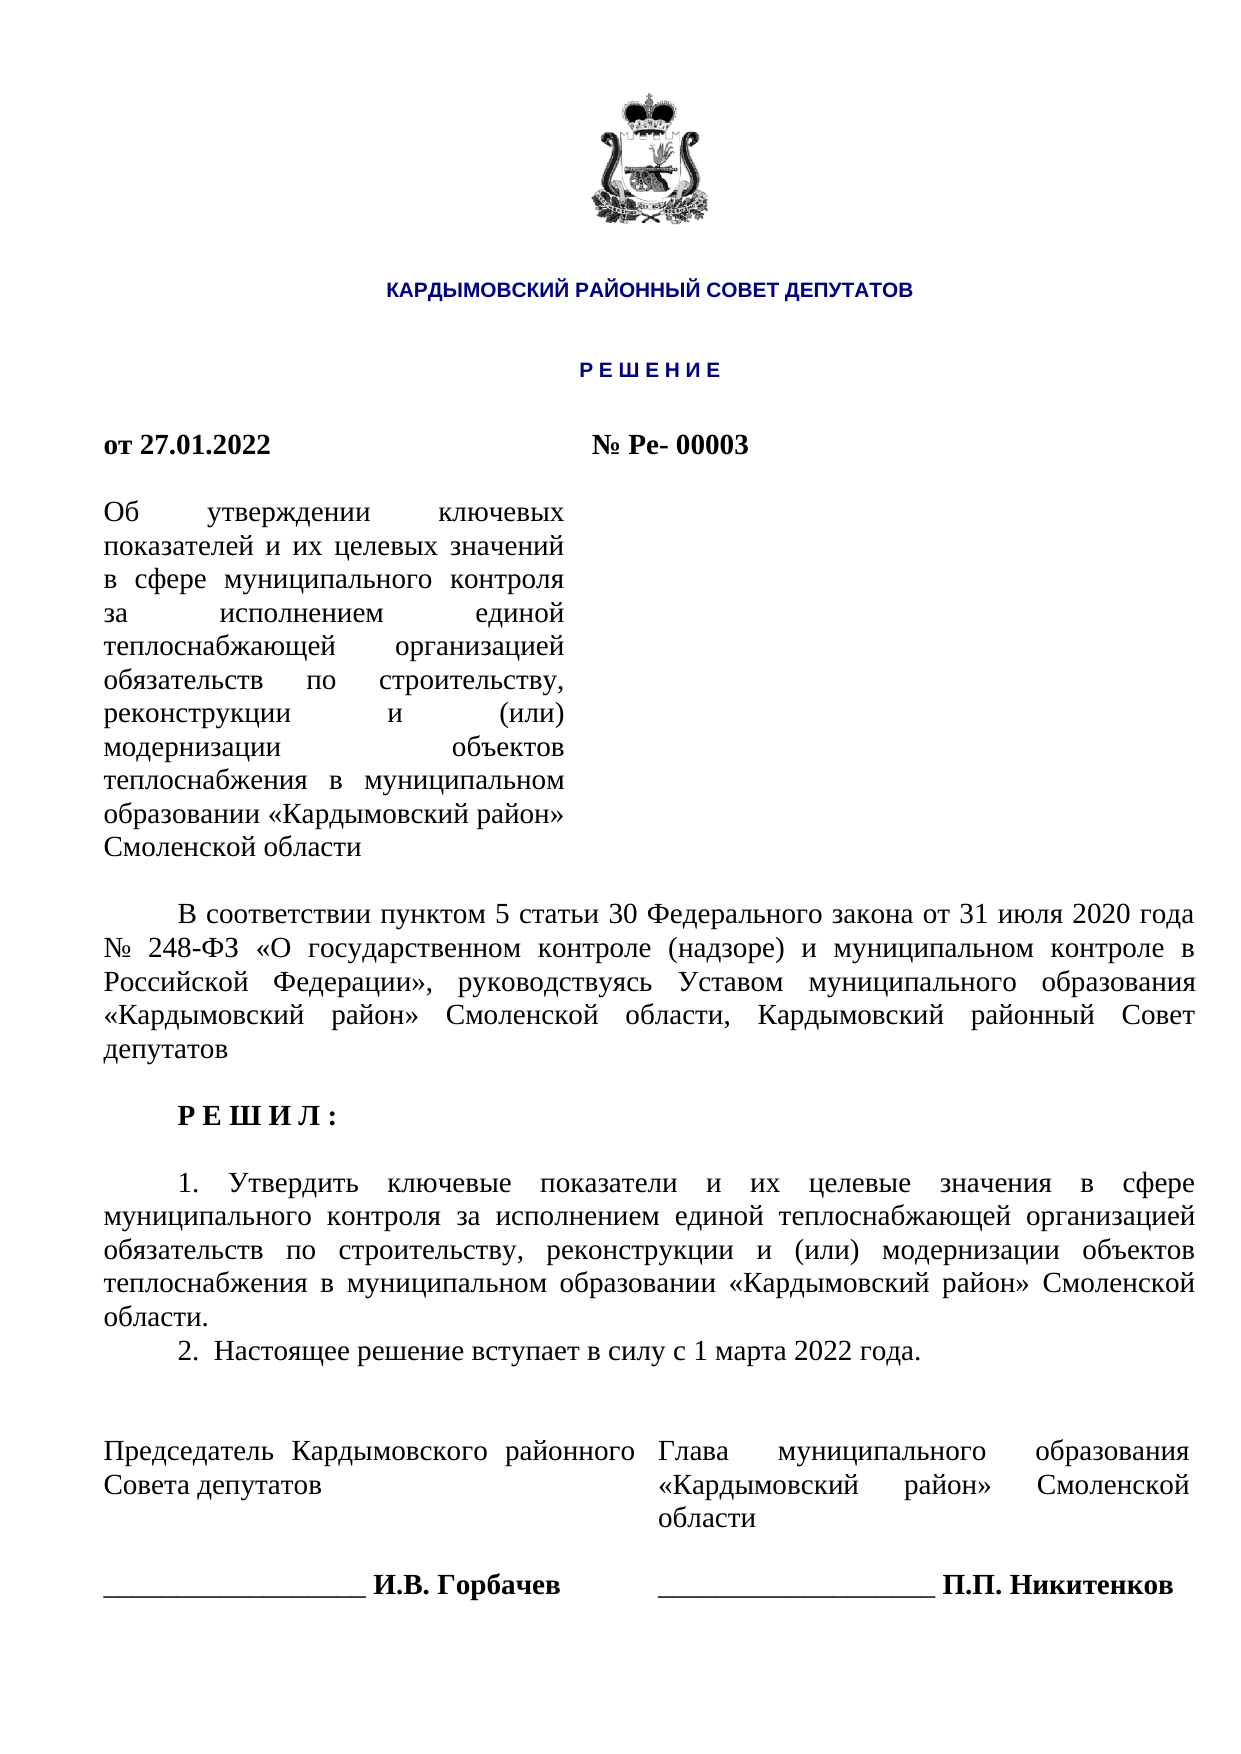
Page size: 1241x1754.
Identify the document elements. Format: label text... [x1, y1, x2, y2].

text Р Е Ш И Л : [103, 1098, 1196, 1131]
text 1. Утвердить ключевые показатели и их целевые значения в сфере муниципального контроля за исполнением единой теплоснабжающей организацией обязательств по строительству, реконструкции и (или) модернизации объектов теплоснабжения в муниципальном образовании «Кардымовский район» Смоленской области. [103, 1165, 1196, 1333]
text В соответствии пунктом 5 статьи 30 Федерального закона от 31 июля 2020 года № 248-ФЗ «О государственном контроле (надзоре) и муниципальном контроле в Российской Федерации», руководствуясь Уставом муниципального образования «Кардымовский район» Смоленской области, Кардымовский районный Совет депутатов [103, 897, 1196, 1064]
text 2. Настоящее решение вступает в силу с 1 марта 2022 года. [103, 1333, 1196, 1366]
table_header Об утверждении ключевых показателей и их целевых значений в сфере муниципального контроля за исполнением единой теплоснабжающей организацией обязательств по строительству, реконструкции и (или) модернизации объектов теплоснабжения в муниципальном образовании «Кардымовский район» Смоленской области [92, 494, 576, 863]
picture [585, 92, 714, 234]
subtitle Р Е Ш Е Н И Е [103, 358, 1196, 382]
text от 27.01.2022 № Ре- 00003 [103, 427, 1196, 461]
table_header Глава муниципального образования «Кардымовский район» Смоленской области ___________________ П.П. Никитенков [647, 1433, 1201, 1611]
table_header Председатель Кардымовского районного Совета депутатов __________________ И.В. Горбачев [92, 1433, 647, 1611]
subtitle Кардымовский районный Совет депутатов [103, 278, 1196, 302]
